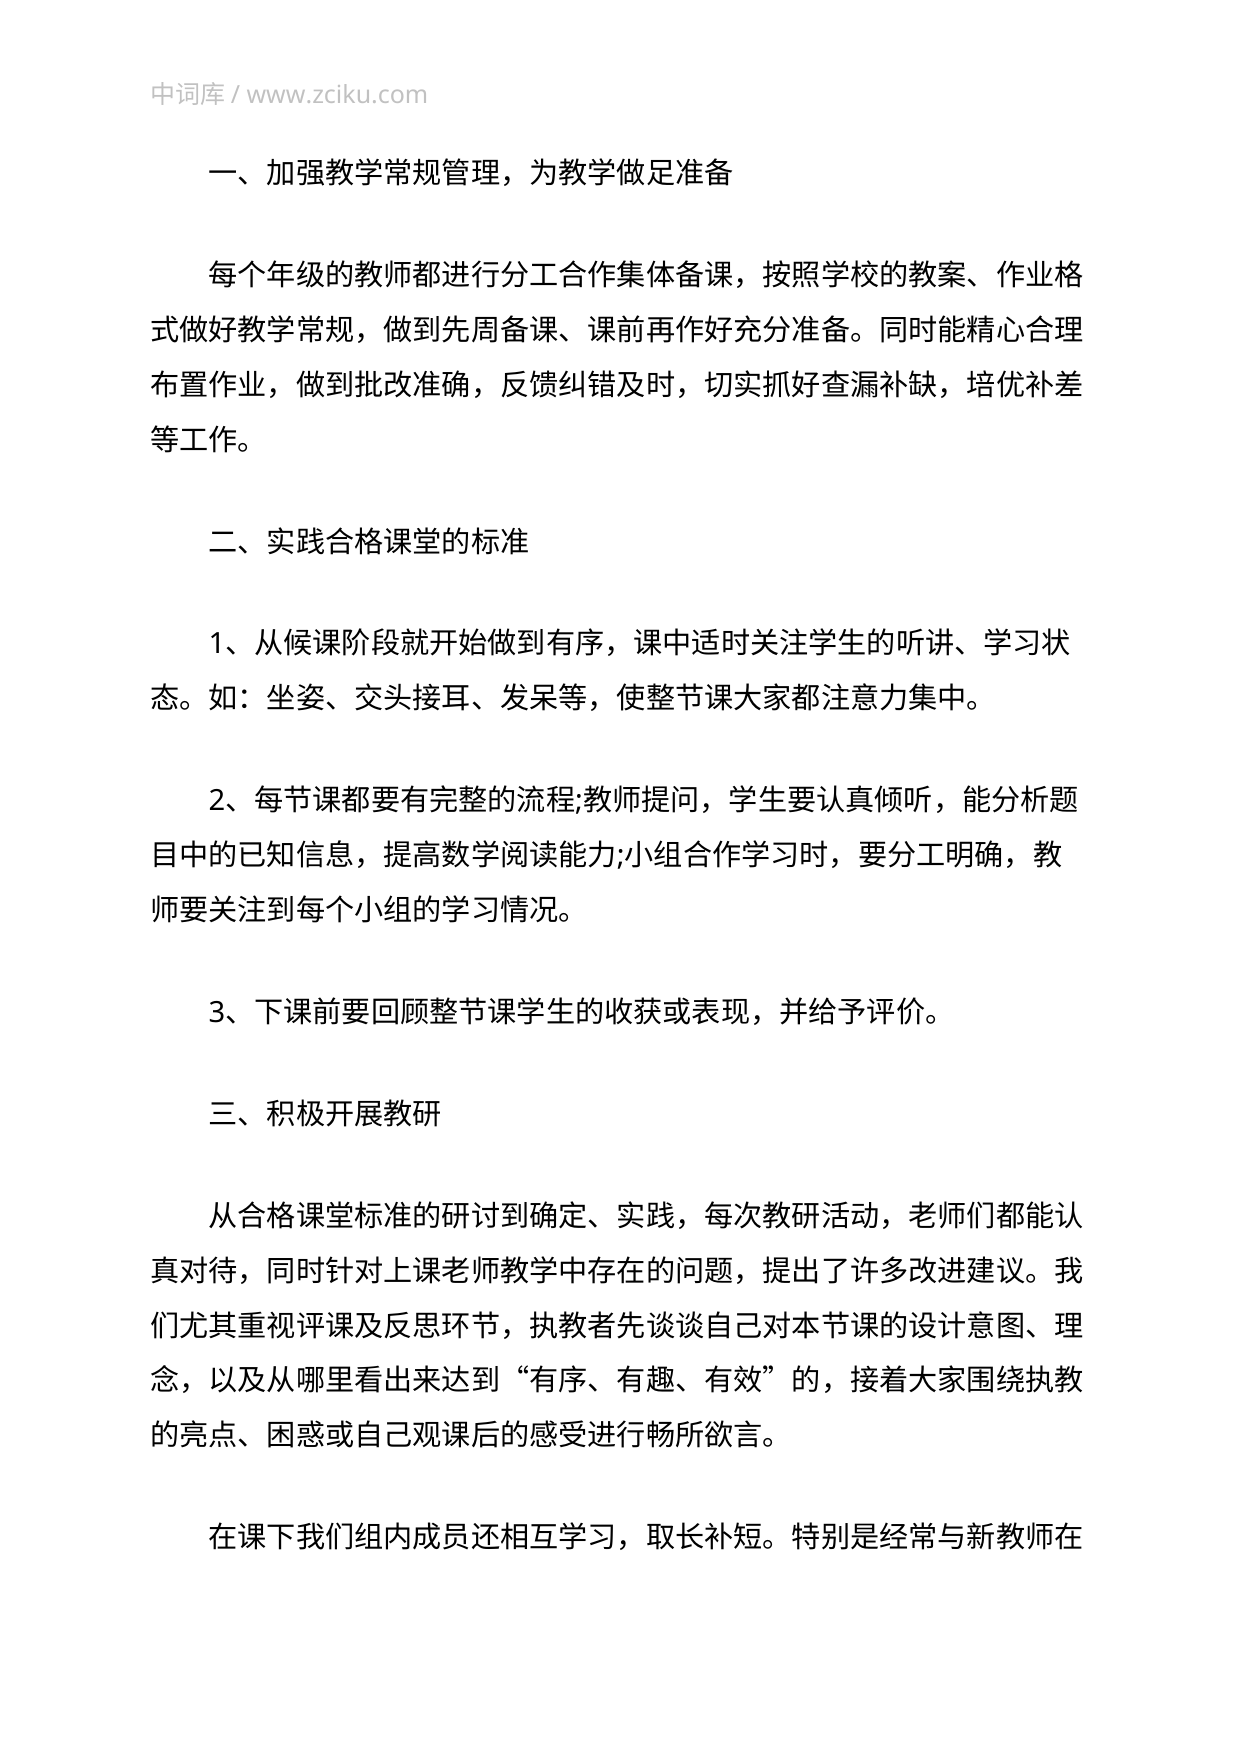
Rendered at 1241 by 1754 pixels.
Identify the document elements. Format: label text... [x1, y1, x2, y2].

text 从合格课堂标准的研讨到确定、实践，每次教研活动，老师们都能认真对待，同时针对上课老师教学中存在的问题，提出了许多改进建议。我们尤其重视评课及反思环节，执教者先谈谈自己对本节课的设计意图、理念，以及从哪里看出来达到“有序、有趣、有效”的，接着大家围绕执教的亮点、困惑或自己观课后的感受进行畅所欲言。 [150, 1192, 1090, 1454]
text 一、加强教学常规管理，为教学做足准备 [150, 150, 1090, 192]
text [150, 1514, 1090, 1556]
text 2、每节课都要有完整的流程;教师提问，学生要认真倾听，能分析题目中的已知信息，提高数学阅读能力;小组合作学习时，要分工明确，教师要关注到每个小组的学习情况。 [150, 777, 1090, 929]
text 1、从候课阶段就开始做到有序，课中适时关注学生的听讲、学习状态。如：坐姿、交头接耳、发呆等，使整节课大家都注意力集中。 [150, 620, 1090, 717]
text 三、积极开展教研 [150, 1091, 1090, 1133]
text 每个年级的教师都进行分工合作集体备课，按照学校的教案、作业格式做好教学常规，做到先周备课、课前再作好充分准备。同时能精心合理布置作业，做到批改准确，反馈纠错及时，切实抓好查漏补缺，培优补差等工作。 [150, 252, 1090, 459]
text 3、下课前要回顾整节课学生的收获或表现，并给予评价。 [150, 988, 1090, 1031]
text 二、实践合格课堂的标准 [150, 518, 1090, 561]
